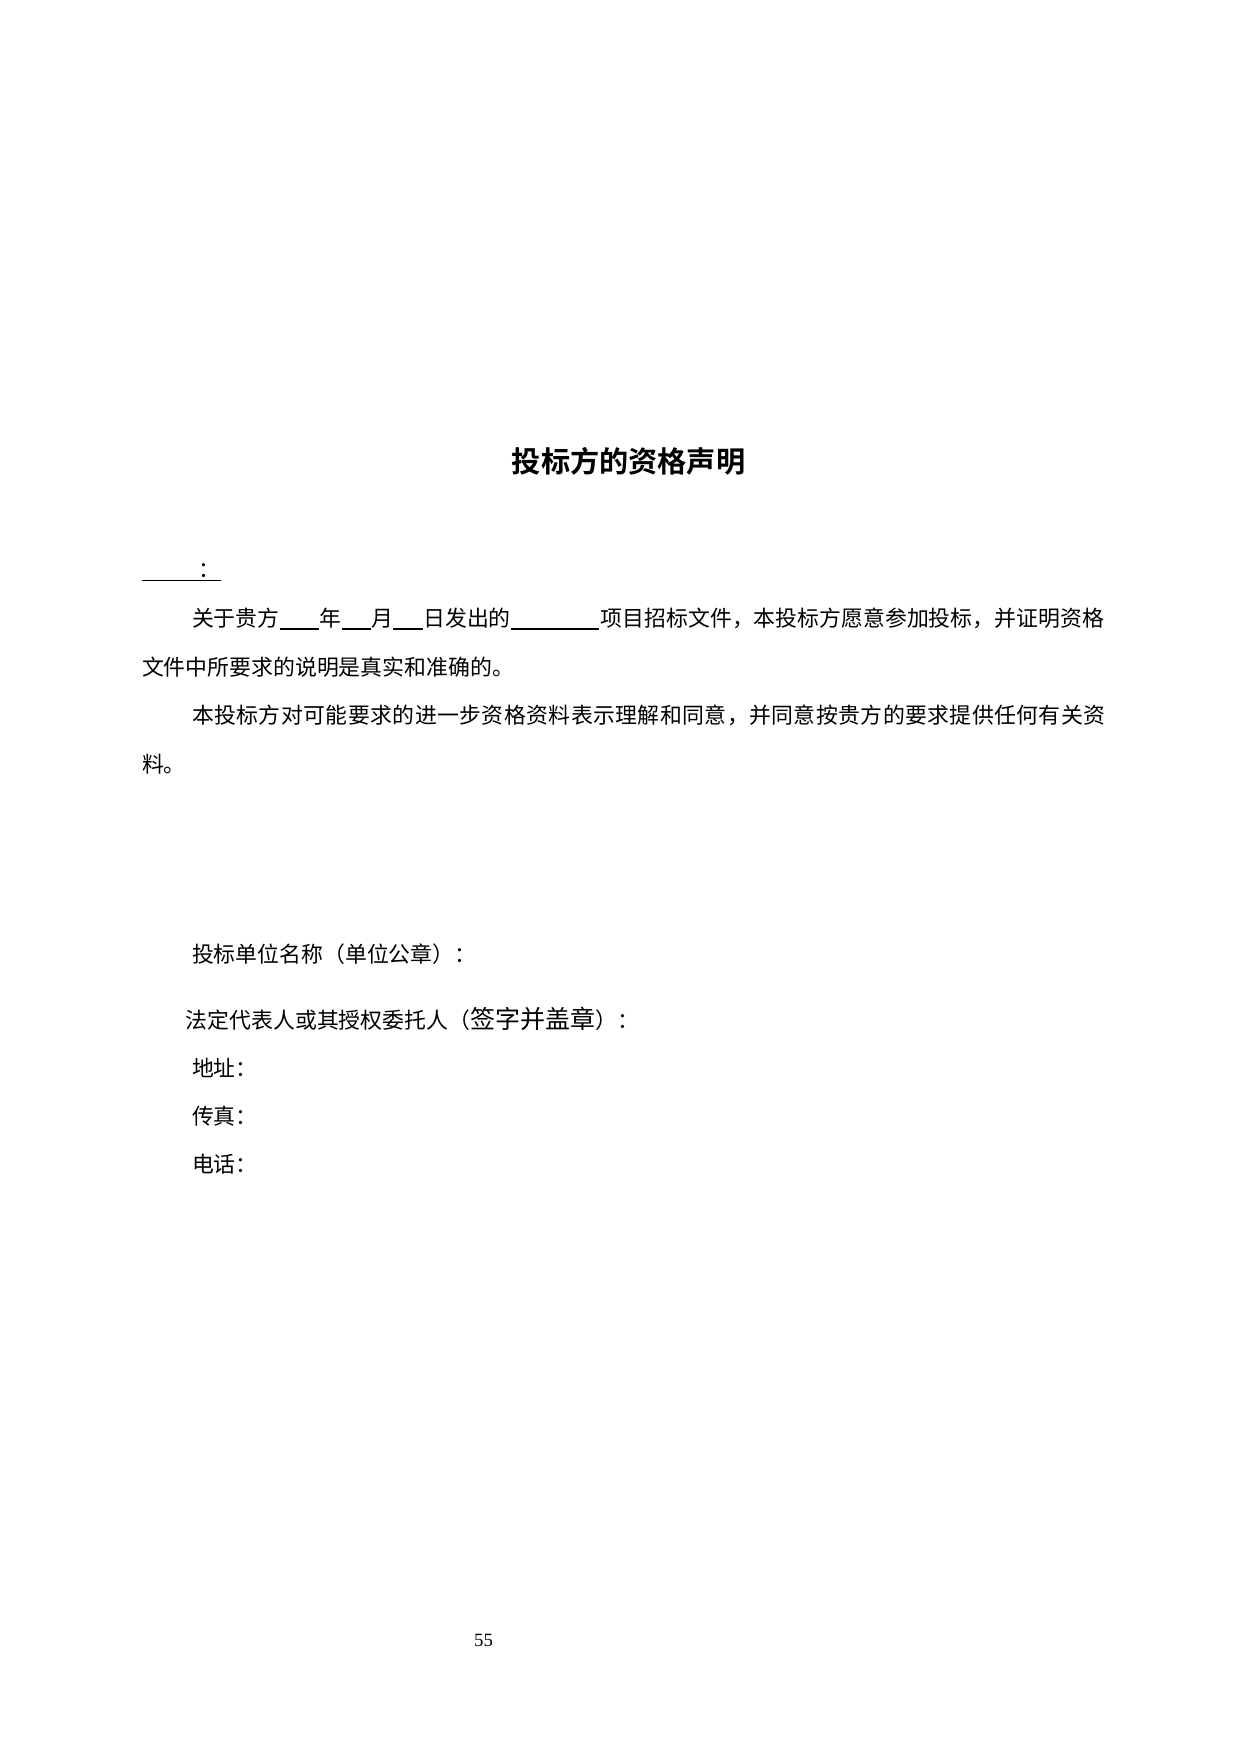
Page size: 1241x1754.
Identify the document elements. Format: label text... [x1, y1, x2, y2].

text 电话： [142, 1147, 1106, 1179]
text 地址： [142, 1050, 1106, 1083]
text 投标单位名称（单位公章）： [142, 937, 1106, 969]
text 关于贵方 年 月 日发出的 项目招标文件，本投标方愿意参加投标，并证明资格文件中所要求的说明是真实和准确的。 [142, 600, 1106, 682]
text 传真： [142, 1098, 1106, 1131]
text 法定代表人或其授权委托人（签字并盖章）： [142, 985, 1106, 1050]
text ： [142, 552, 1106, 584]
subtitle 投标方的资格声明 [142, 427, 1106, 492]
text 本投标方对可能要求的进一步资格资料表示理解和同意，并同意按贵方的要求提供任何有关资料。 [142, 697, 1106, 779]
